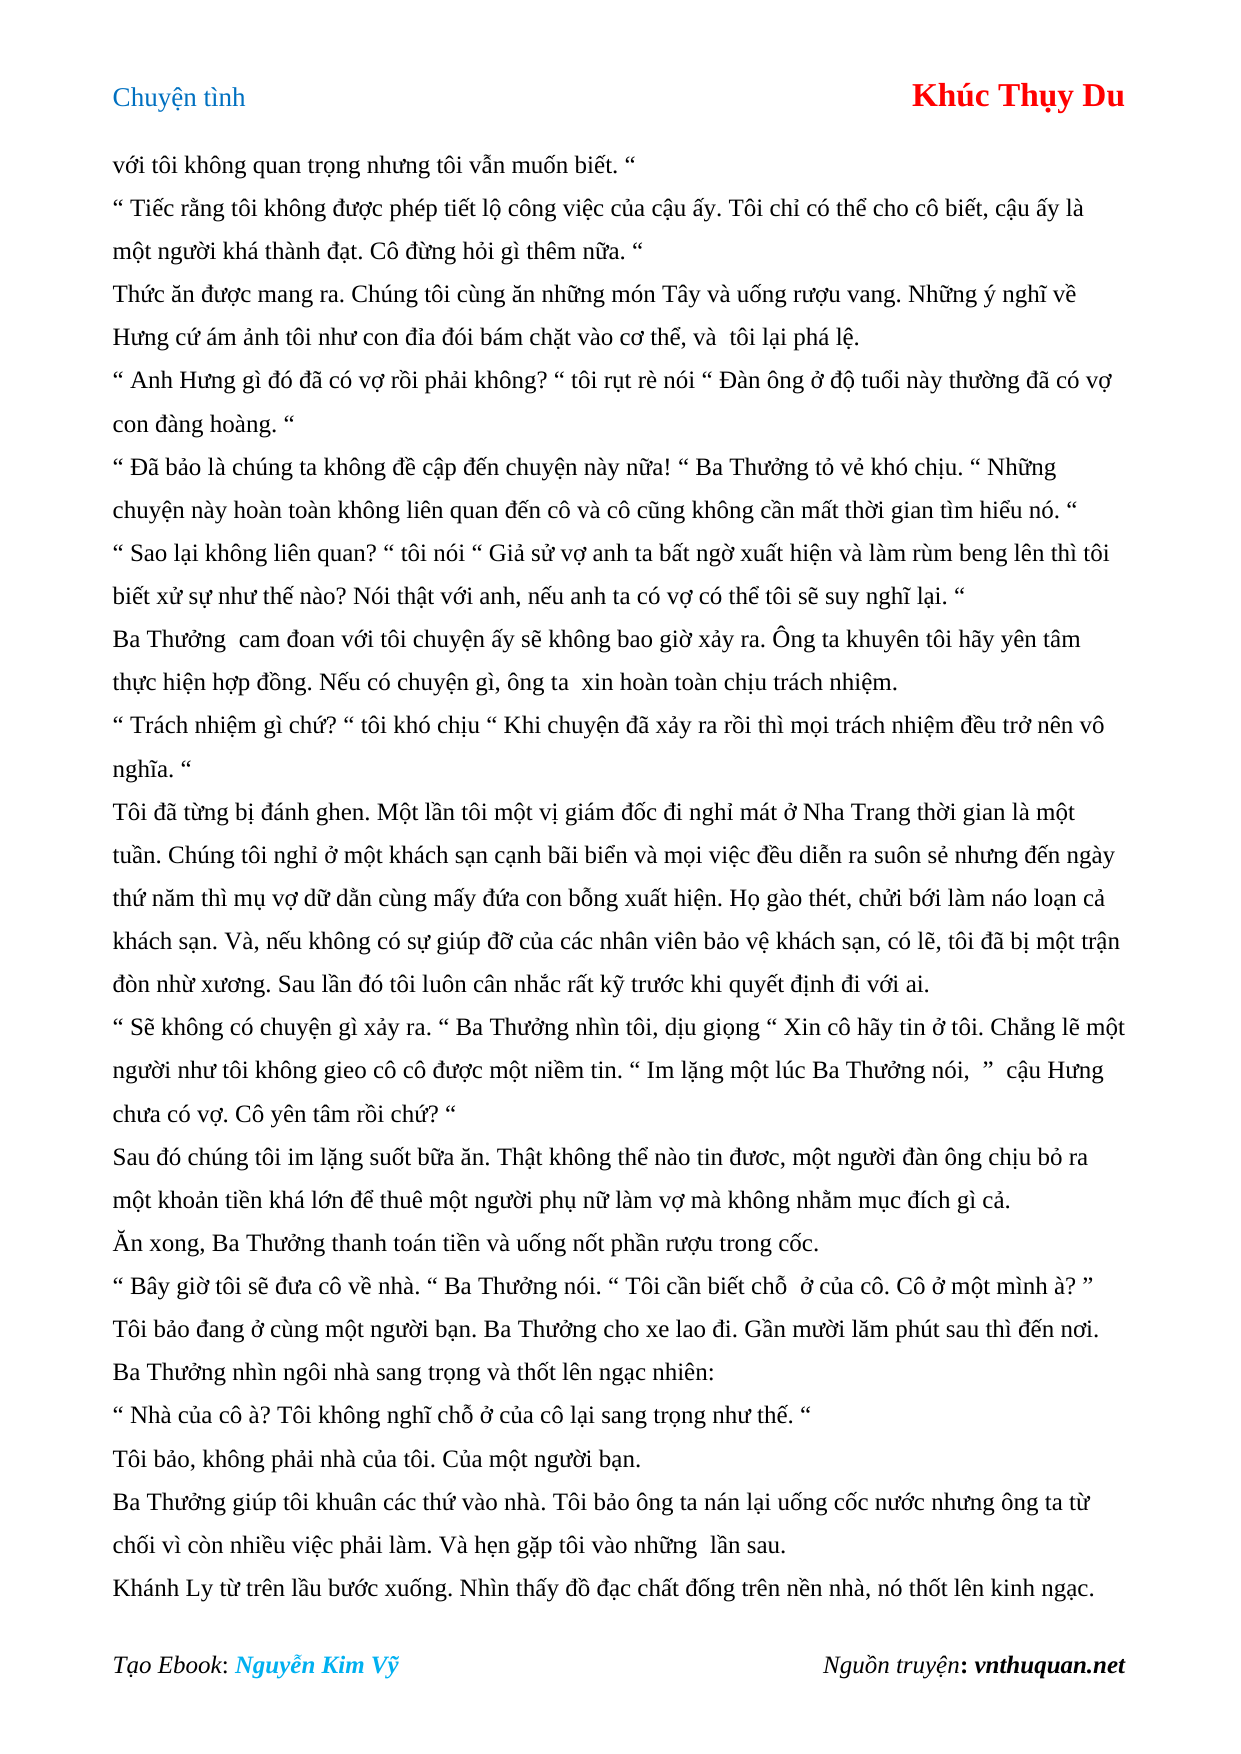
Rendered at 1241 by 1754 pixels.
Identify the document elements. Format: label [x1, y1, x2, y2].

text [112, 150, 1128, 1602]
